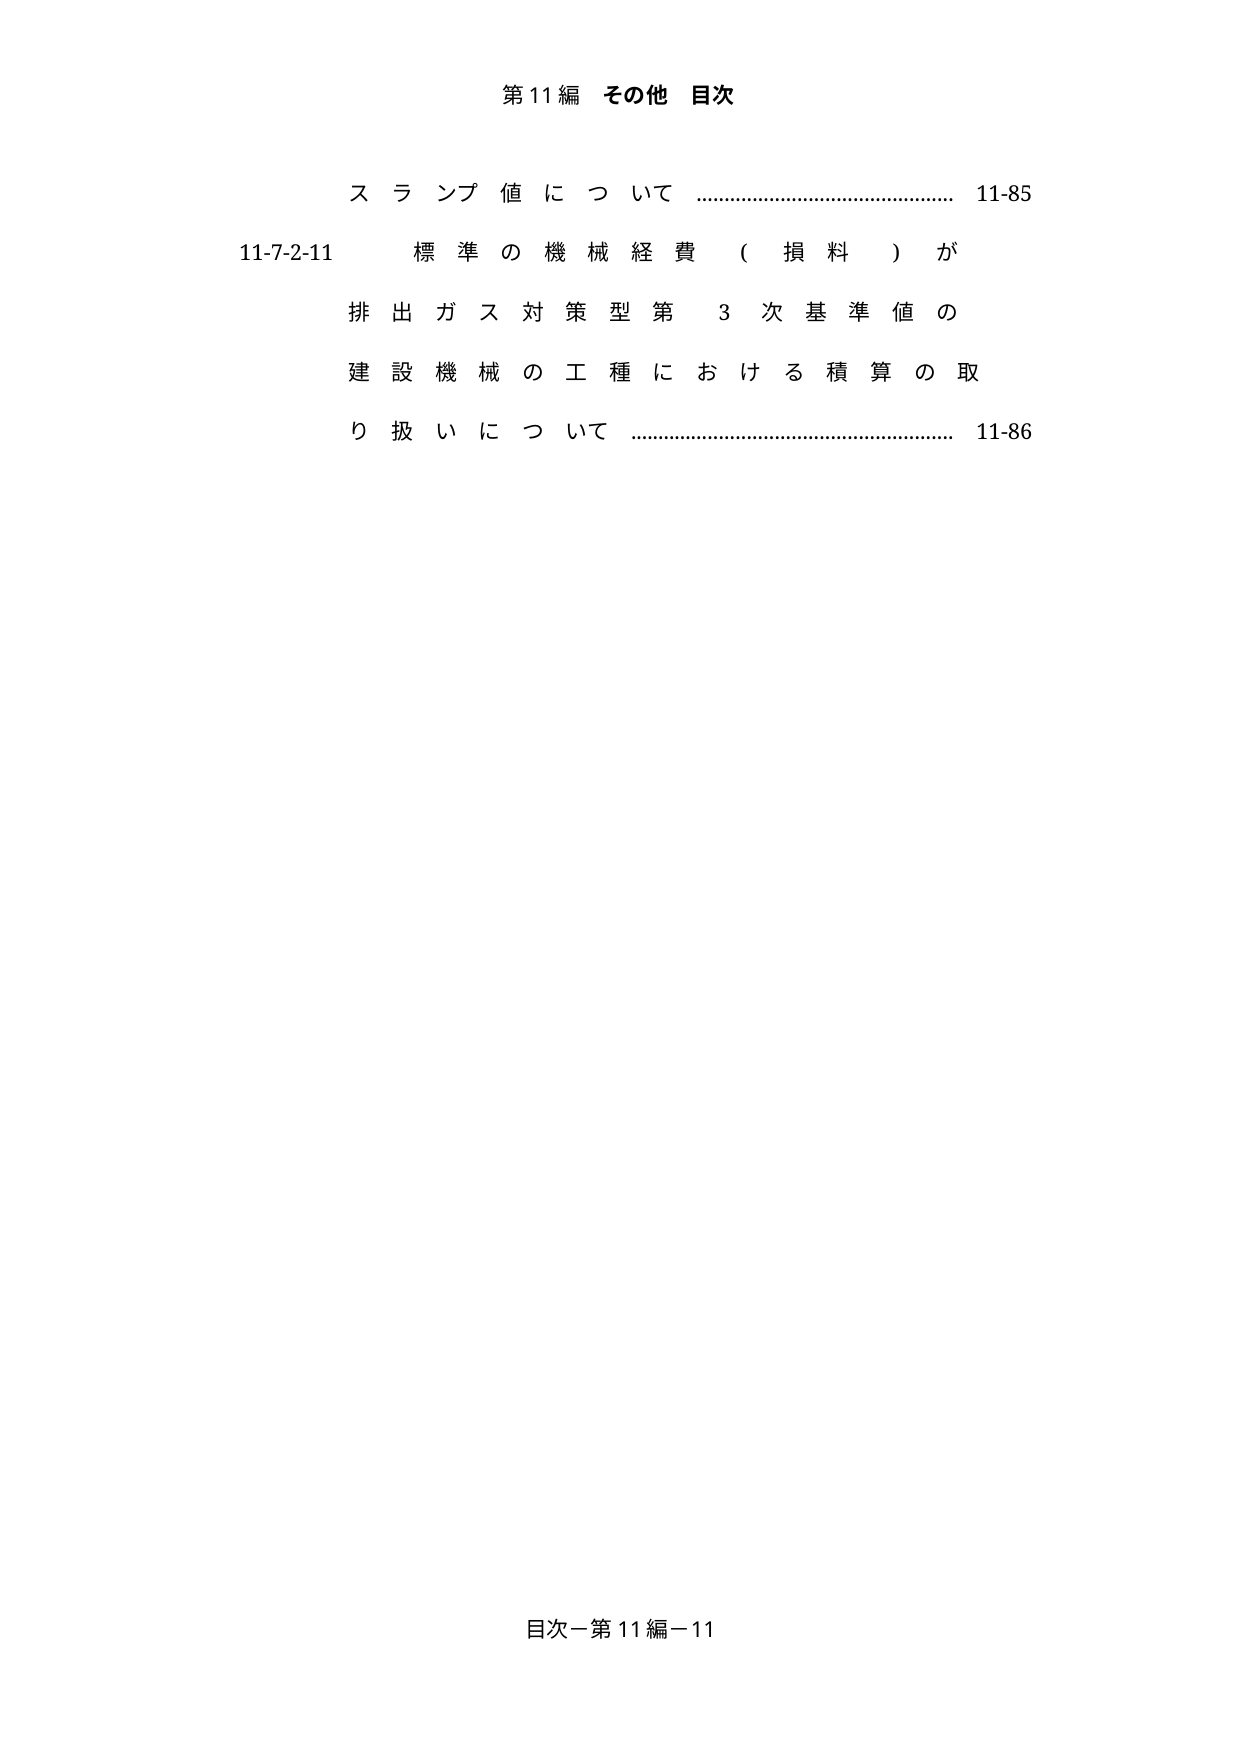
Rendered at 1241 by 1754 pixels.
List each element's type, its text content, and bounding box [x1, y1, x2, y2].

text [218, 162, 1018, 222]
text 11-7-2-11 標準の機械経費(損料)が排出ガス対策型第3次基準値の建設機械の工種における積算の取り扱いについて 11-86 [218, 222, 1018, 460]
